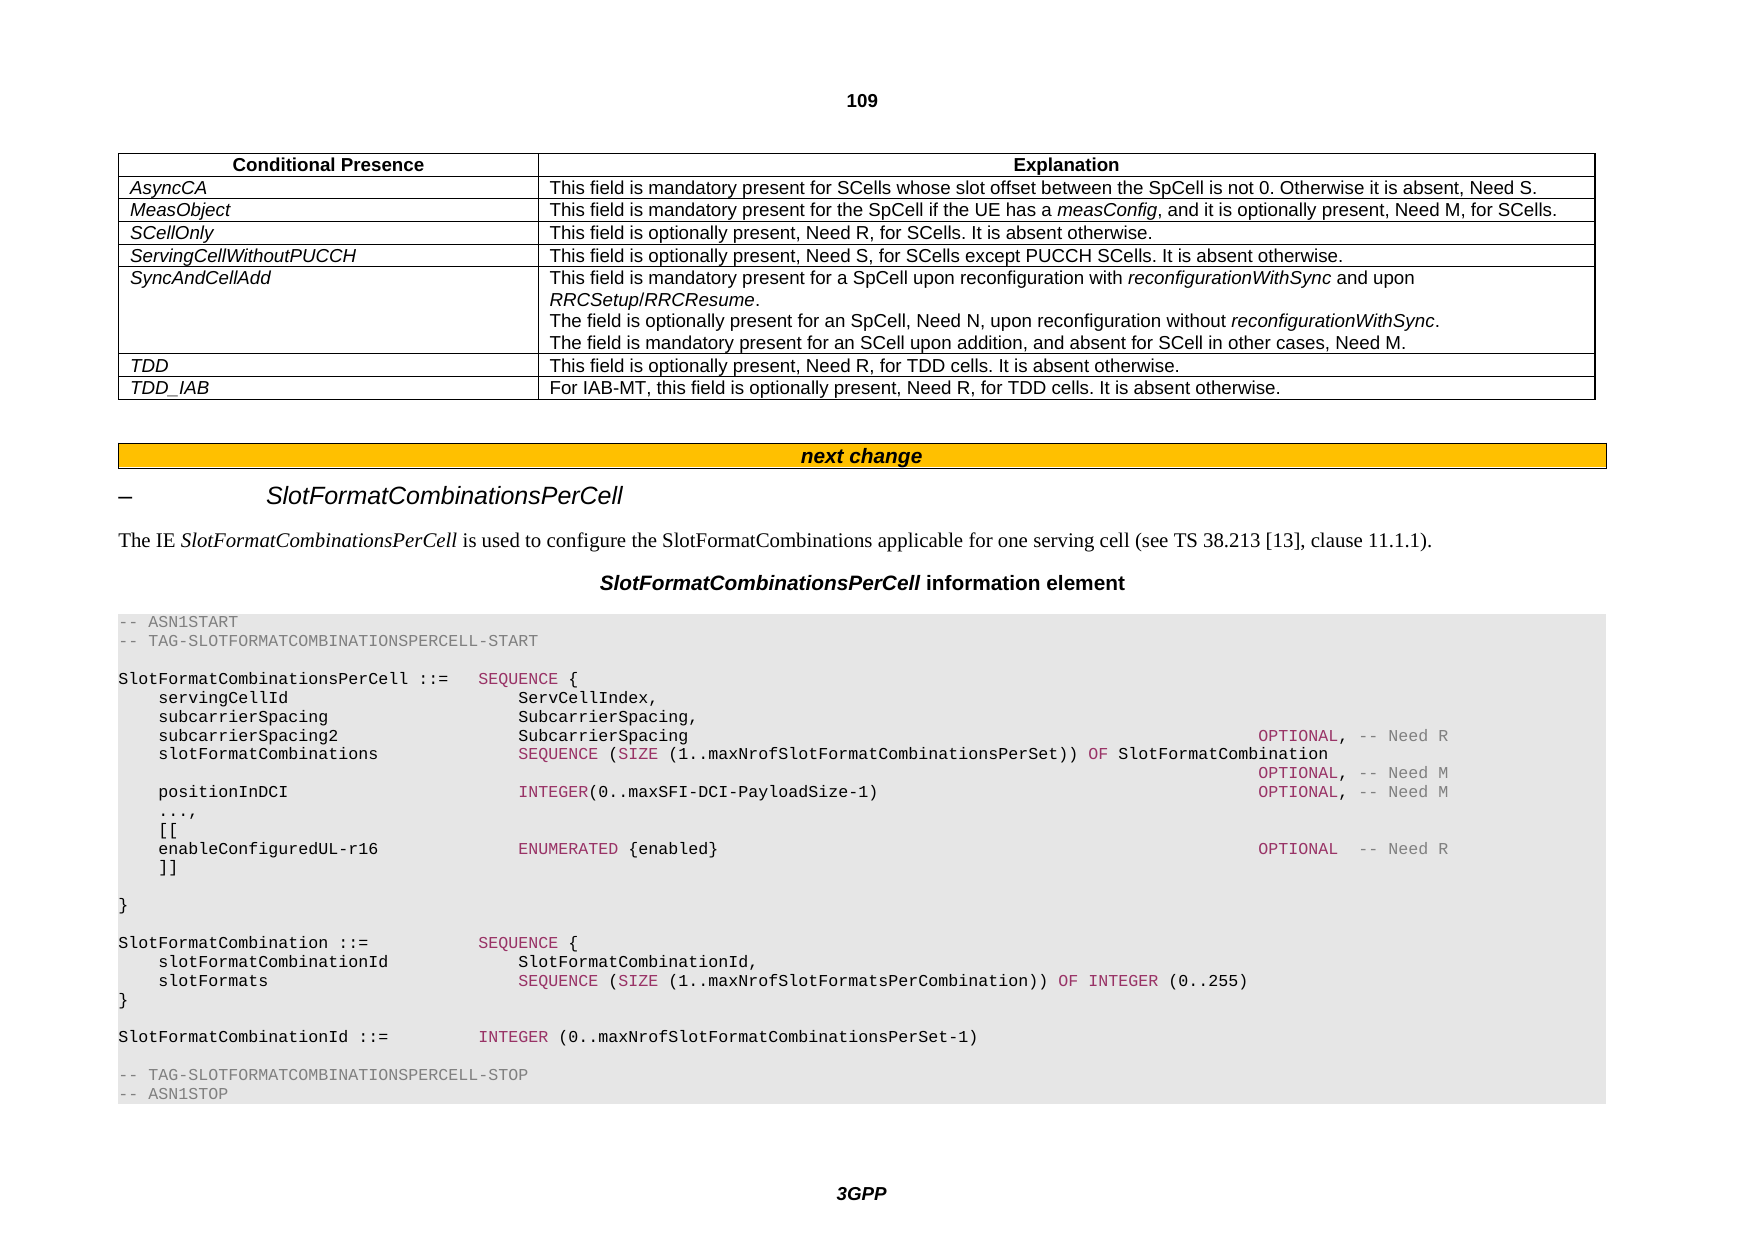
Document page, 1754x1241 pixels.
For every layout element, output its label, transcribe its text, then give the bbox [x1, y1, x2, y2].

text SlotFormatCombinationId ::= INTEGER (0..maxNrofSlotFormatCombinationsPerSet-1) [118, 1029, 1606, 1048]
text slotFormats SEQUENCE (SIZE (1..maxNrofSlotFormatsPerCombination)) OF INTEGER (0..255) [118, 972, 1606, 991]
text enableConfiguredUL-r16 ENUMERATED {enabled} OPTIONAL -- Need R [118, 840, 1606, 859]
text ..., [118, 802, 1606, 821]
text The IE SlotFormatCombinationsPerCell is used to configure the SlotFormatCombinations applicable for one serving cell (see TS 38.213 [13], clause 11.1.1). [118, 528, 1606, 552]
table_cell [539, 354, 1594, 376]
text ]] [118, 859, 1606, 878]
text -- ASN1STOP [118, 1085, 1606, 1104]
text } [118, 991, 1606, 1010]
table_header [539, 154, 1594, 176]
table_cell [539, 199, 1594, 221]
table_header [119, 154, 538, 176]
text positionInDCI INTEGER(0..maxSFI-DCI-PayloadSize-1) OPTIONAL, -- Need M [118, 784, 1606, 802]
text SlotFormatCombinationsPerCell ::= SEQUENCE { [118, 671, 1606, 689]
text -- TAG-SLOTFORMATCOMBINATIONSPERCELL-START [118, 633, 1606, 652]
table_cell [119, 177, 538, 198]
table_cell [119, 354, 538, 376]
text slotFormatCombinations SEQUENCE (SIZE (1..maxNrofSlotFormatCombinationsPerSet)) OF SlotFormatCombination [118, 746, 1606, 765]
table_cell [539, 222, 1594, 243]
text SlotFormatCombination ::= SEQUENCE { [118, 934, 1606, 953]
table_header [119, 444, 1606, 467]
text subcarrierSpacing2 SubcarrierSpacing OPTIONAL, -- Need R [118, 727, 1606, 746]
text OPTIONAL, -- Need M [118, 765, 1606, 784]
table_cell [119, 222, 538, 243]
subtitle – SlotFormatCombinationsPerCell [118, 481, 1606, 510]
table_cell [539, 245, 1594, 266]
text -- ASN1START [118, 614, 1606, 633]
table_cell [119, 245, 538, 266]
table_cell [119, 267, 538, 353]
text } [118, 897, 1606, 916]
text SlotFormatCombinationsPerCell information element [118, 571, 1606, 595]
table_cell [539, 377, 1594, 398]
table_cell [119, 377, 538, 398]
text -- TAG-SLOTFORMATCOMBINATIONSPERCELL-STOP [118, 1066, 1606, 1085]
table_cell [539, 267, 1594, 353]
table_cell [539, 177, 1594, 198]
text servingCellId ServCellIndex, [118, 689, 1606, 708]
text [[ [118, 821, 1606, 840]
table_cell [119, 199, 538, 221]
text slotFormatCombinationId SlotFormatCombinationId, [118, 953, 1606, 972]
text subcarrierSpacing SubcarrierSpacing, [118, 708, 1606, 727]
